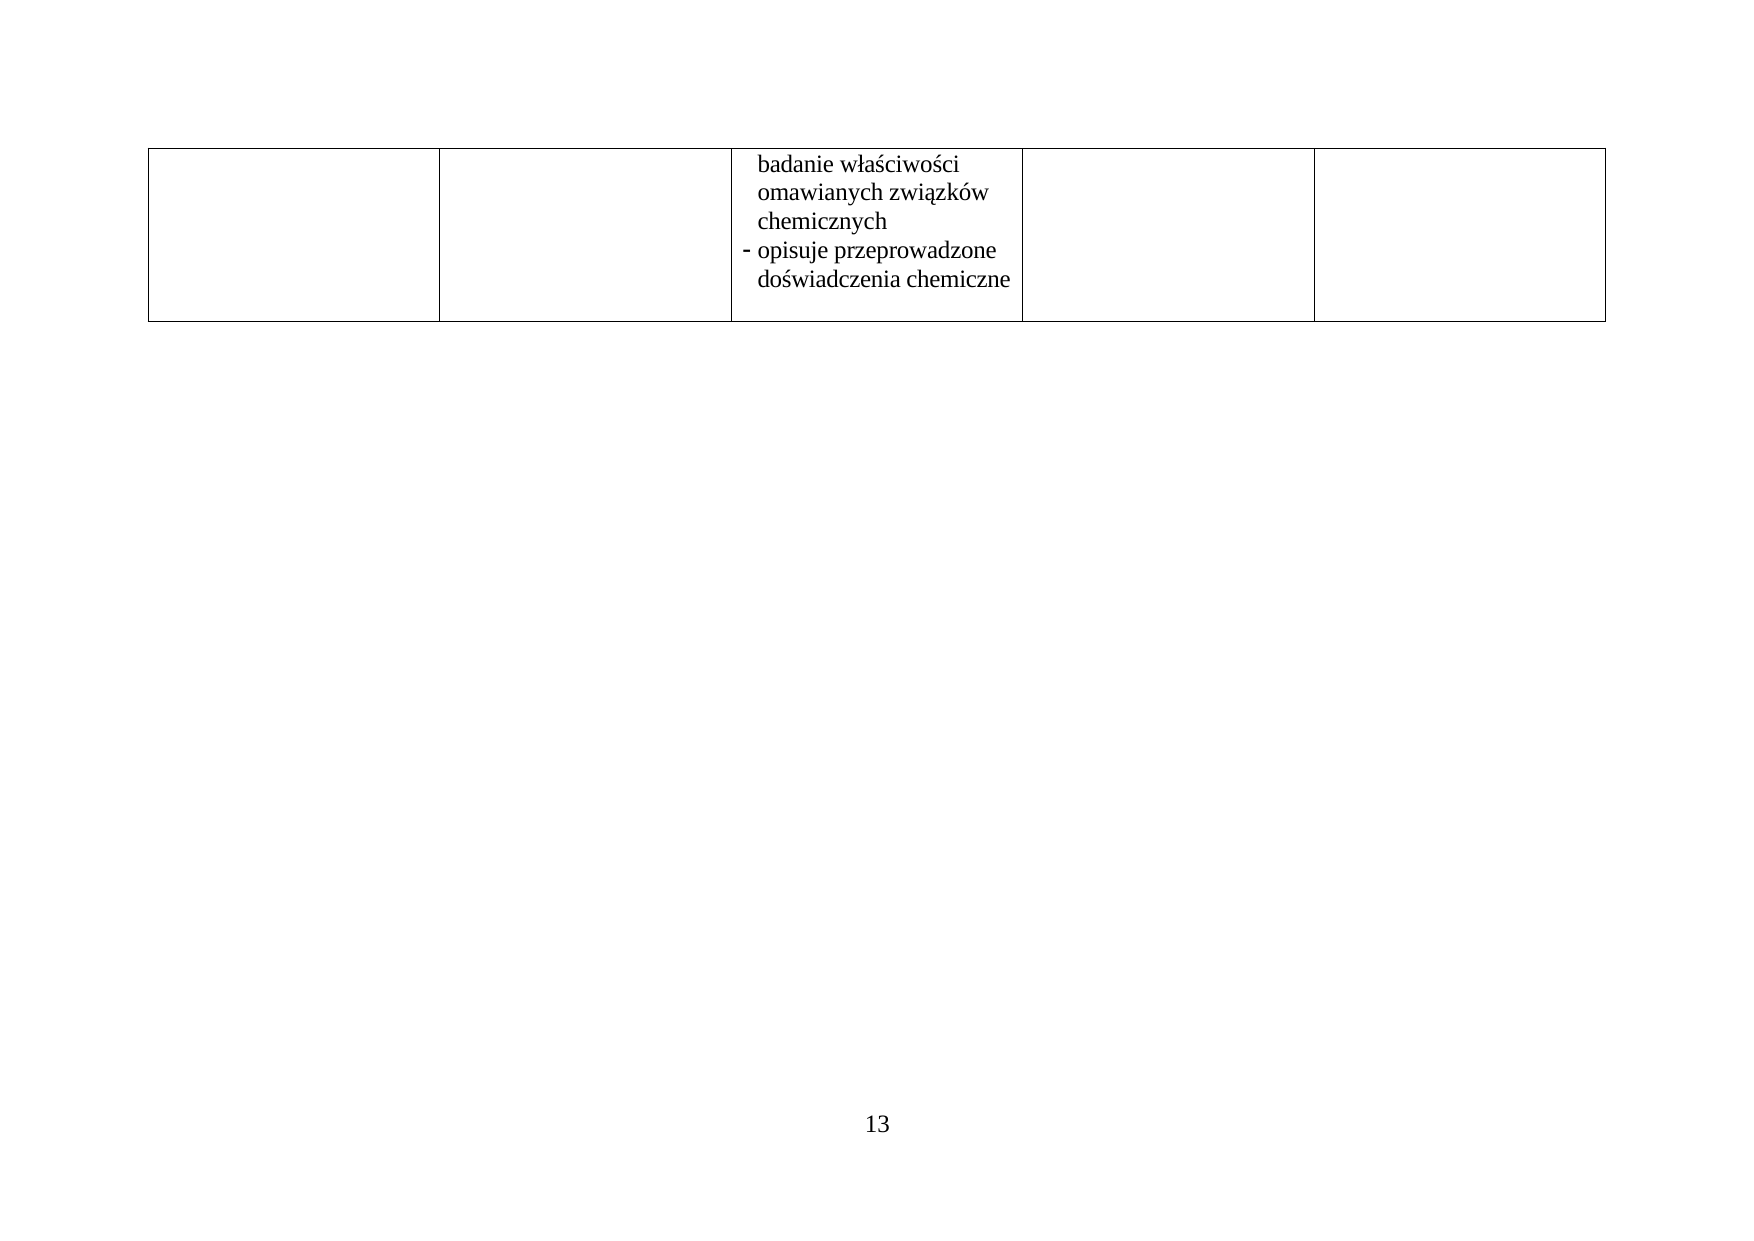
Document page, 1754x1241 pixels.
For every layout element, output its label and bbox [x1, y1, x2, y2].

table_cell [732, 149, 1022, 321]
table_cell [149, 149, 439, 321]
table_cell [1023, 149, 1314, 321]
table_cell [440, 149, 731, 321]
table_cell [1315, 149, 1605, 321]
